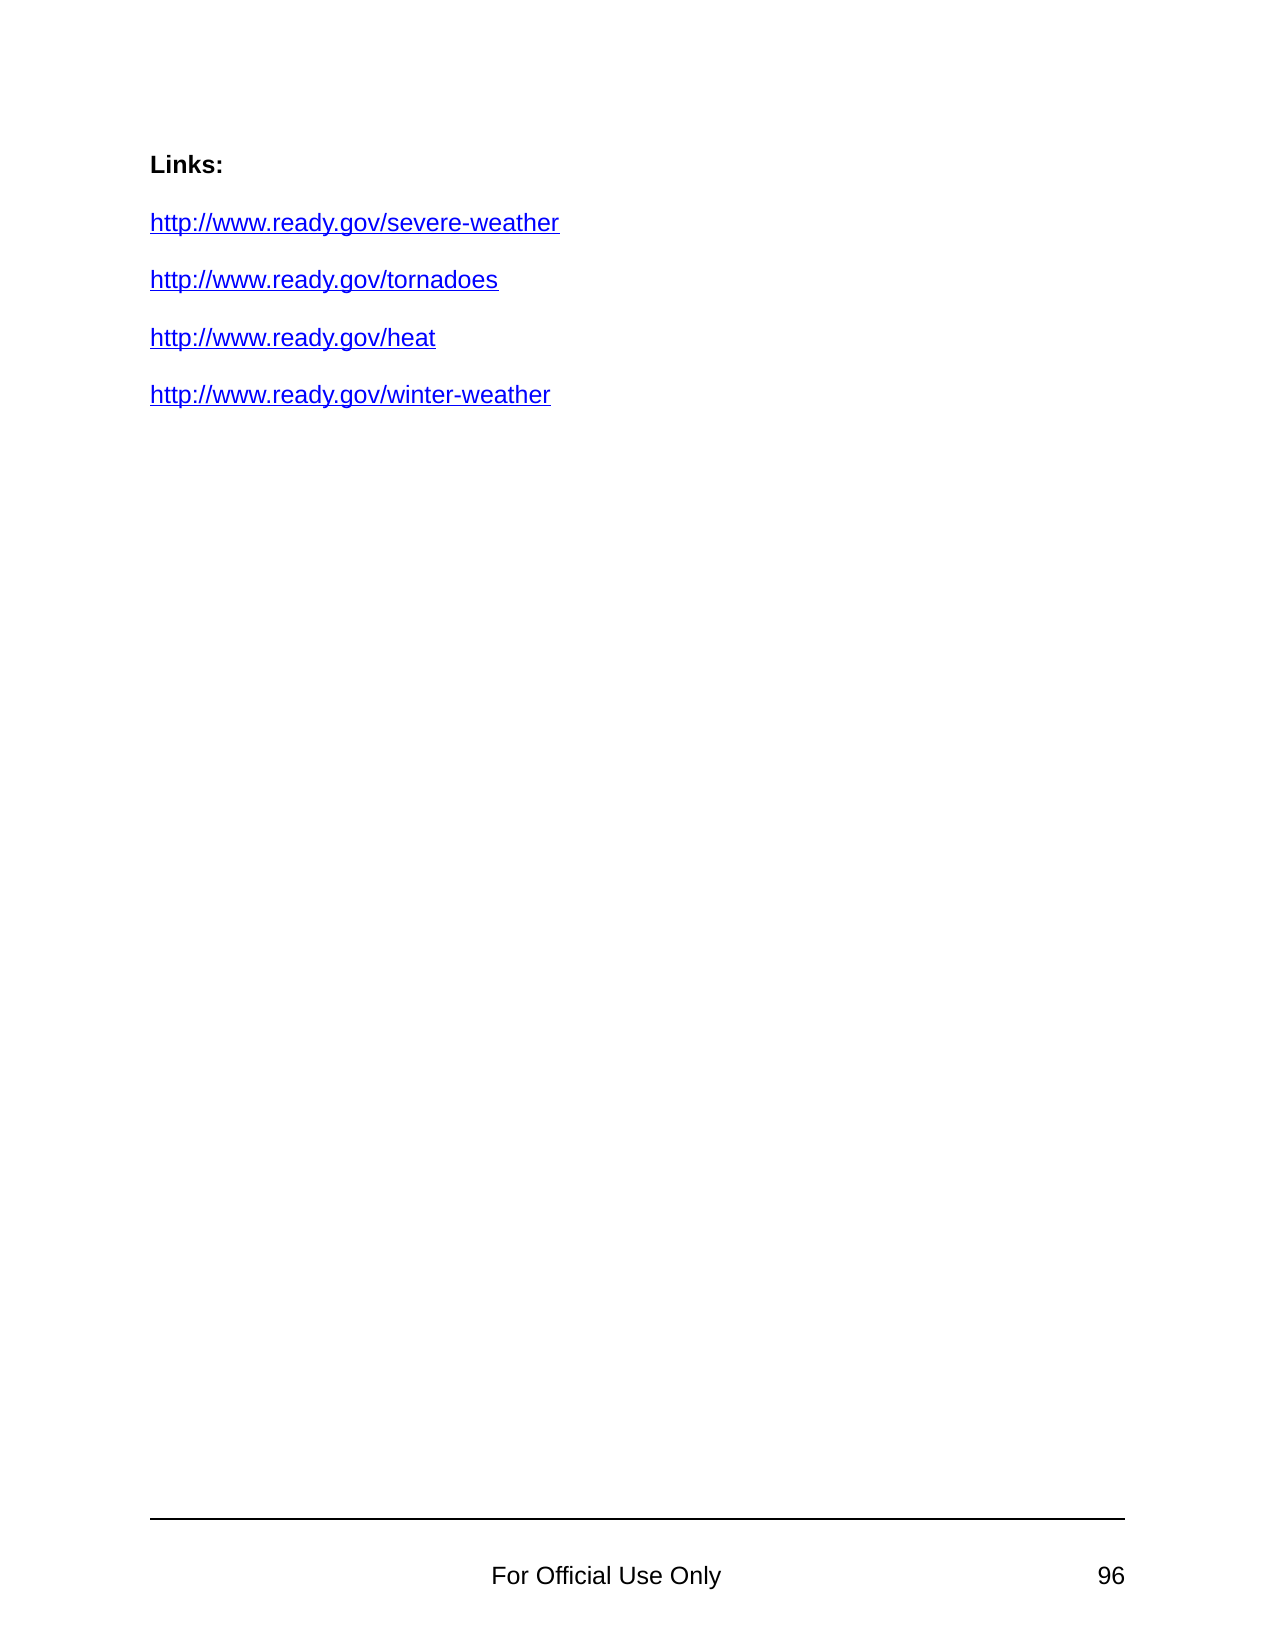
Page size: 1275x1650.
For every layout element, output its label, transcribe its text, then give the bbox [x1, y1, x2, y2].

text http://www.ready.gov/severe-weather [150, 207, 1125, 236]
text http://www.ready.gov/winter-weather [150, 380, 1125, 409]
text http://www.ready.gov/tornadoes [150, 265, 1125, 294]
text http://www.ready.gov/heat [150, 322, 1125, 351]
text Links: [150, 150, 1125, 179]
